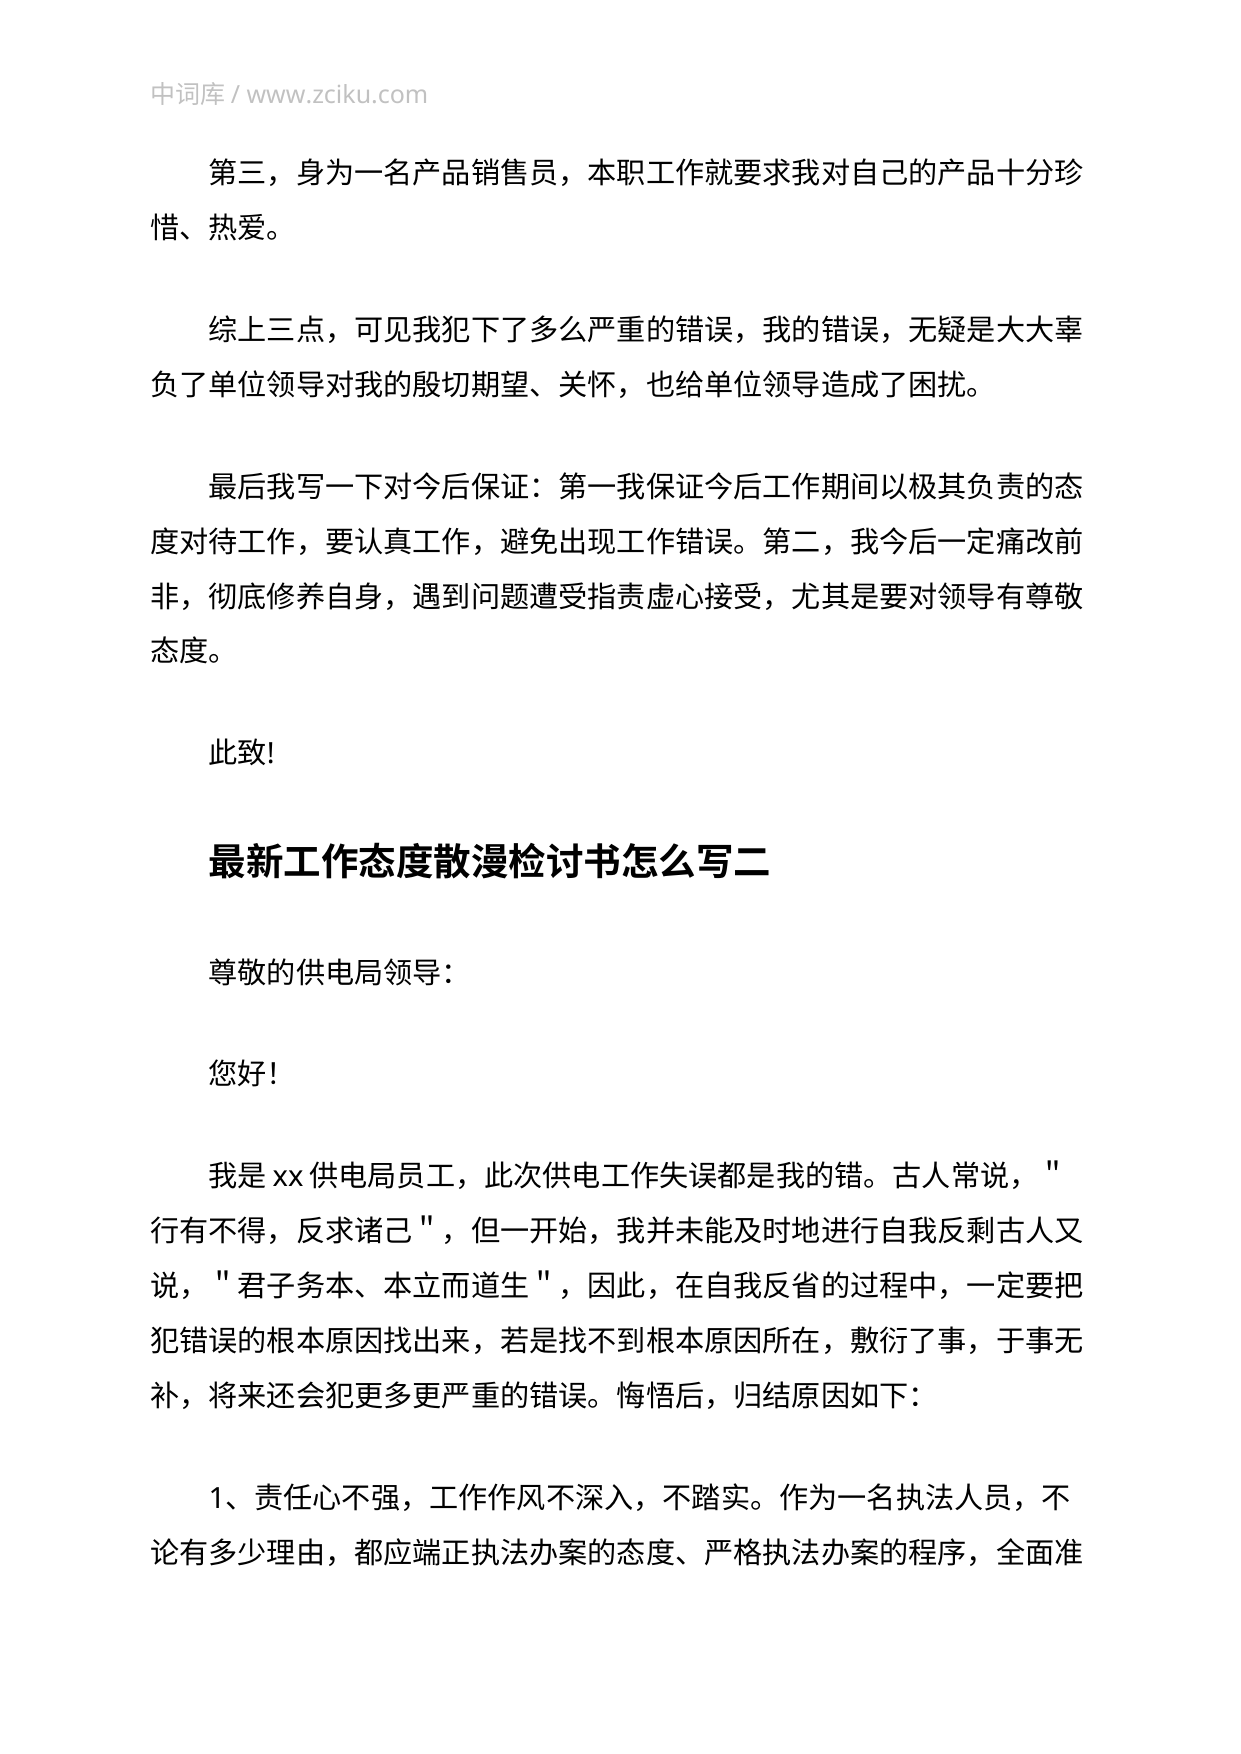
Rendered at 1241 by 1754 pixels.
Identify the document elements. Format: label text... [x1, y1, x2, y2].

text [150, 1474, 1090, 1571]
text 尊敬的供电局领导： [150, 949, 1090, 991]
text 我是xx供电局员工，此次供电工作失误都是我的错。古人常说，＂行有不得，反求诸己＂，但一开始，我并未能及时地进行自我反剩古人又说，＂君子务本、本立而道生＂，因此，在自我反省的过程中，一定要把犯错误的根本原因找出来，若是找不到根本原因所在，敷衍了事，于事无补，将来还会犯更多更严重的错误。悔悟后，归结原因如下： [150, 1153, 1090, 1415]
text 此致! [150, 730, 1090, 772]
text 最新工作态度散漫检讨书怎么写二 [150, 832, 1090, 886]
text 最后我写一下对今后保证：第一我保证今后工作期间以极其负责的态度对待工作，要认真工作，避免出现工作错误。第二，我今后一定痛改前非，彻底修养自身，遇到问题遭受指责虚心接受，尤其是要对领导有尊敬态度。 [150, 463, 1090, 670]
text 您好！ [150, 1051, 1090, 1093]
text 第三，身为一名产品销售员，本职工作就要求我对自己的产品十分珍惜、热爱。 [150, 150, 1090, 247]
text 综上三点，可见我犯下了多么严重的错误，我的错误，无疑是大大辜负了单位领导对我的殷切期望、关怀，也给单位领导造成了困扰。 [150, 307, 1090, 404]
